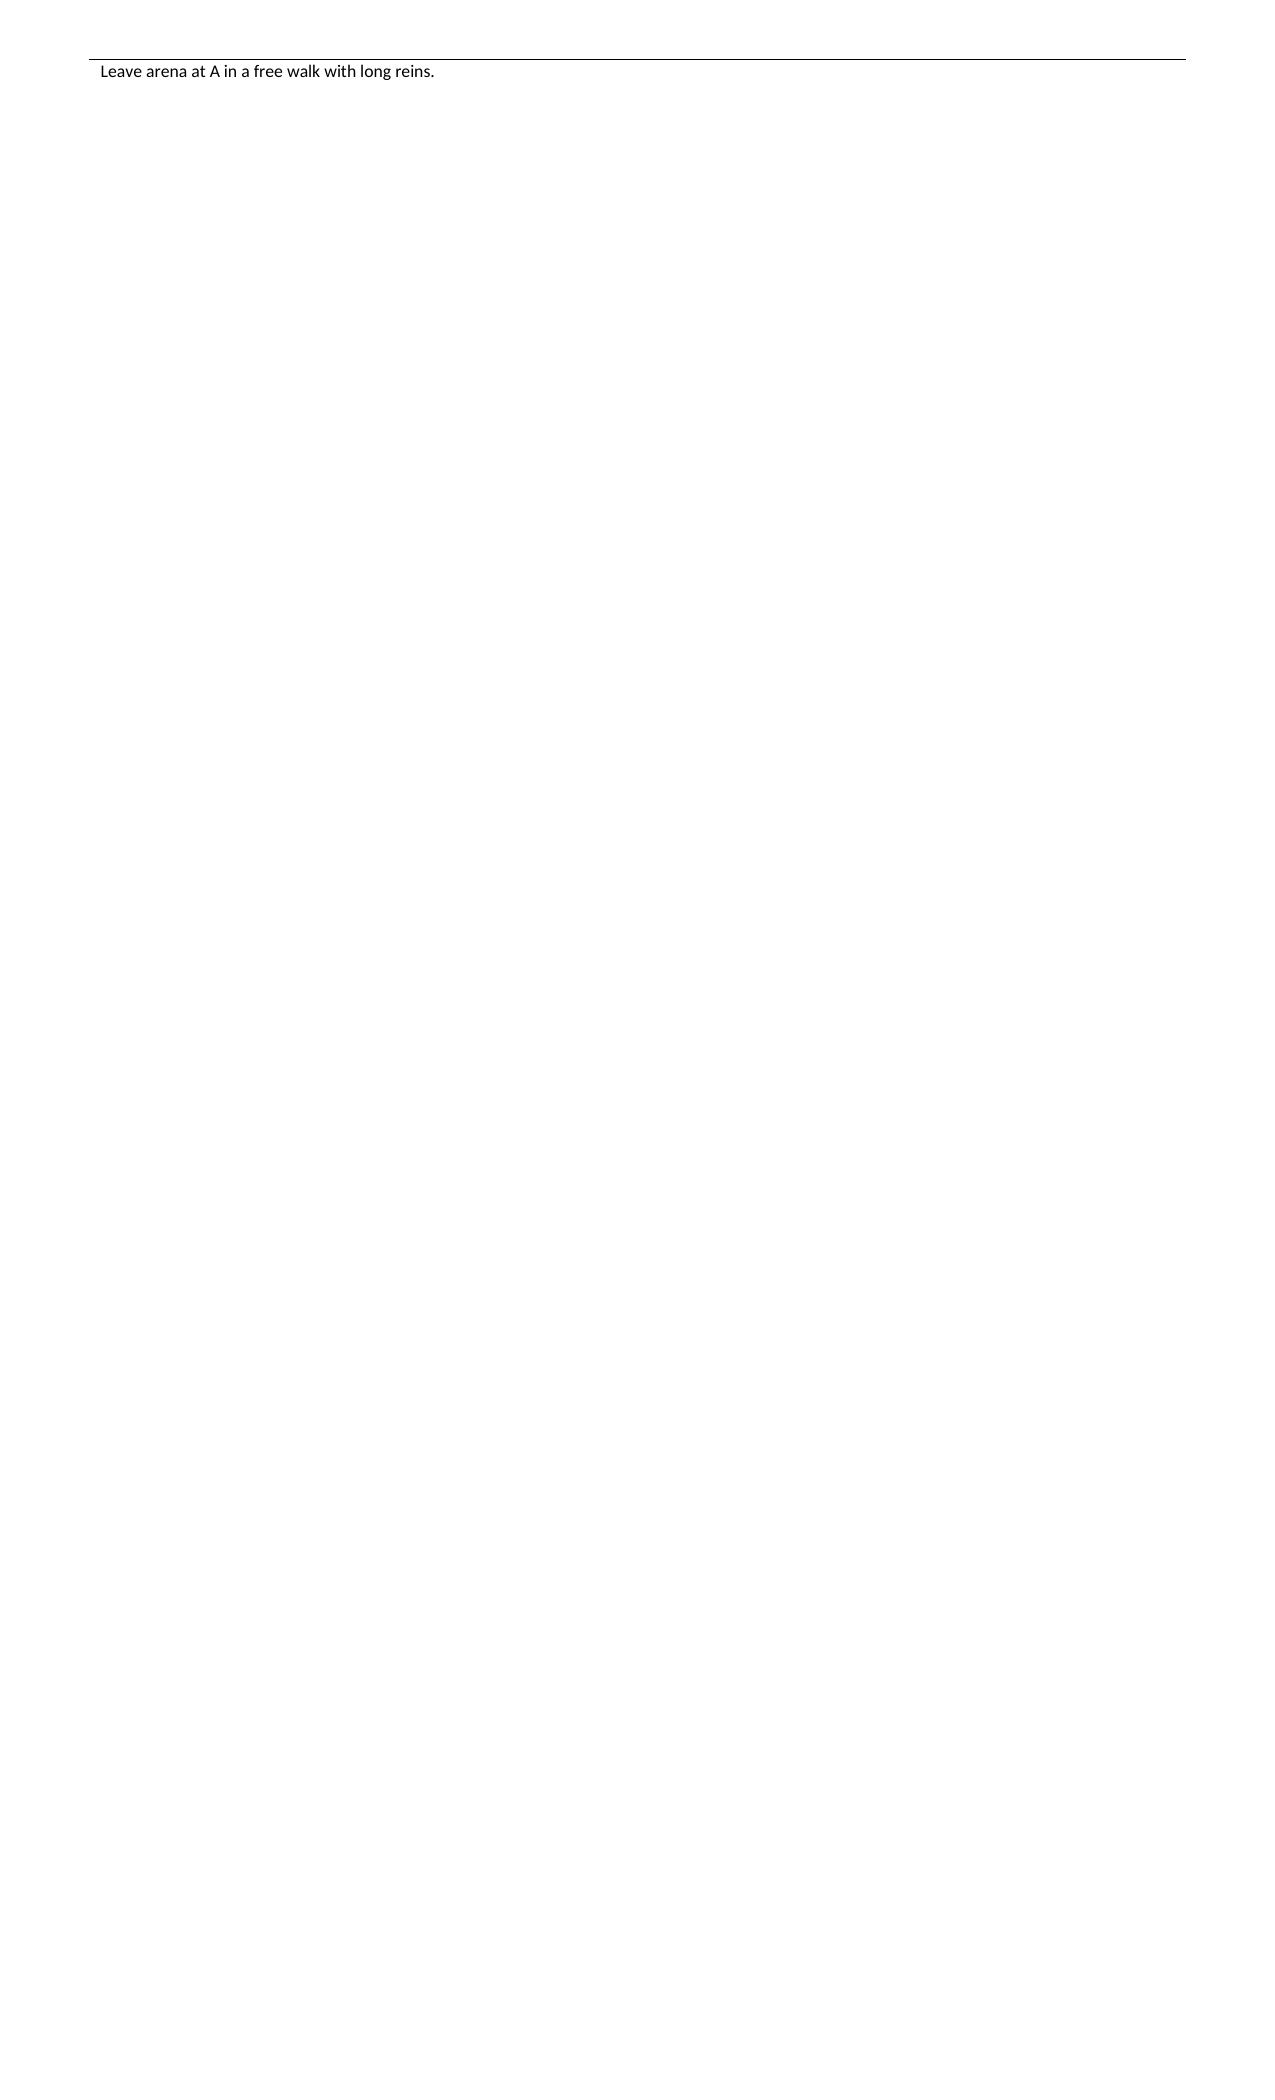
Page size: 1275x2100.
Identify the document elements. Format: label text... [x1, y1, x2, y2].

table_cell Leave arena at A in a free walk with long reins. [89, 60, 1186, 82]
